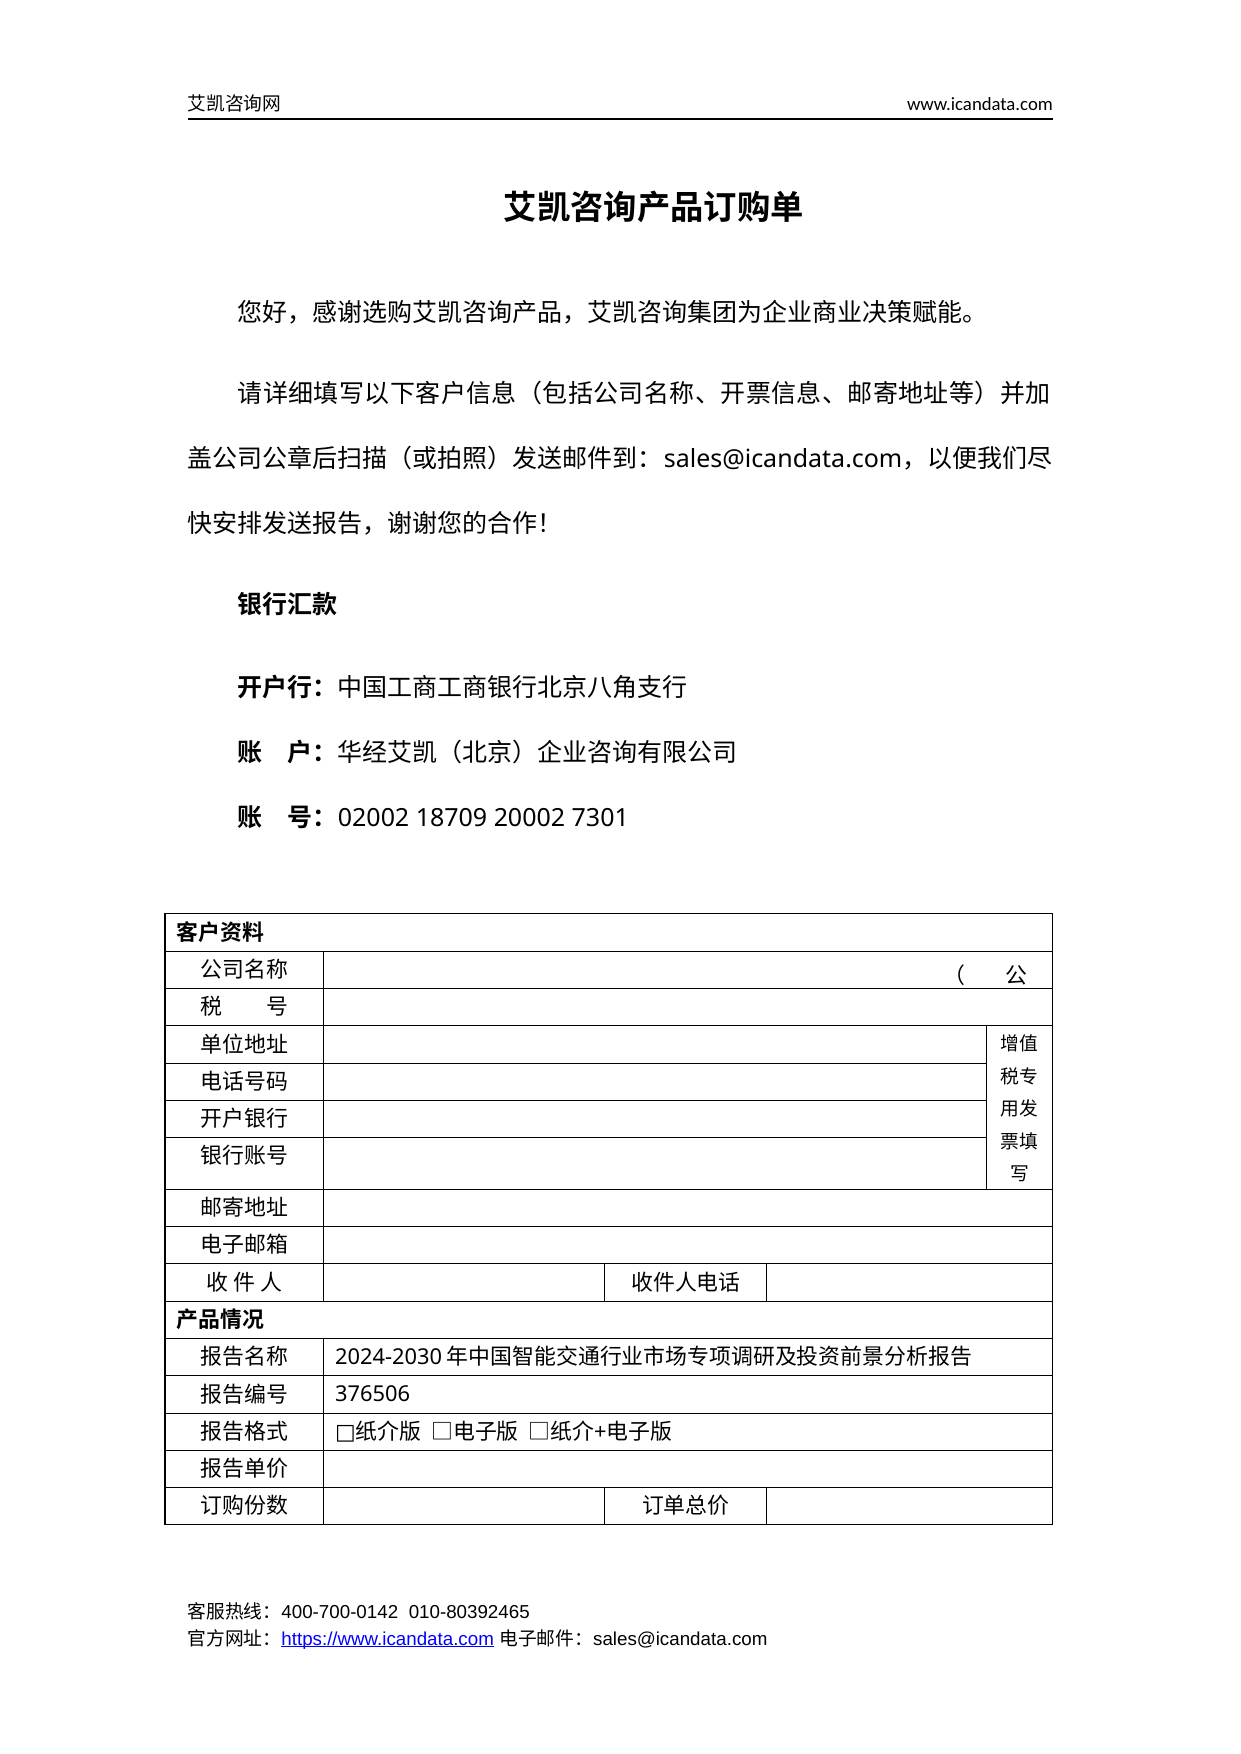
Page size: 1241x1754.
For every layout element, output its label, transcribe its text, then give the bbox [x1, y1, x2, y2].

table_cell [324, 1190, 1052, 1226]
table_cell 产品情况 [166, 1302, 1052, 1338]
table_cell 单位地址 [166, 1026, 323, 1062]
text 艾凯咨询产品订购单 [187, 172, 1053, 237]
table_cell 收 件 人 [166, 1264, 323, 1301]
table_cell 收件人电话 [605, 1264, 766, 1301]
table_cell 公司名称 [166, 952, 323, 988]
table_cell [324, 1488, 604, 1524]
table_cell 报告单价 [166, 1451, 323, 1487]
table_cell 电话号码 [166, 1064, 323, 1100]
text 您好，感谢选购艾凯咨询产品，艾凯咨询集团为企业商业决策赋能。 [187, 278, 1053, 343]
table_cell 增值税专用发票填写 [987, 1026, 1052, 1189]
table_cell 订购份数 [166, 1488, 323, 1524]
table_cell 订单总价 [605, 1488, 766, 1524]
table_cell 银行账号 [166, 1138, 323, 1189]
table_cell [324, 1451, 1052, 1487]
table_cell 开户银行 [166, 1101, 323, 1137]
table_cell 报告格式 [166, 1414, 323, 1450]
table_cell [324, 1264, 604, 1301]
table_cell 邮寄地址 [166, 1190, 323, 1226]
table_cell 2024-2030年中国智能交通行业市场专项调研及投资前景分析报告 [324, 1339, 1052, 1375]
table_cell □纸介版 □电子版 □纸介+电子版 [324, 1414, 1052, 1450]
table_cell [324, 1026, 986, 1062]
table_cell 电子邮箱 [166, 1227, 323, 1263]
text 账 户：华经艾凯（北京）企业咨询有限公司 [187, 718, 1053, 783]
table_cell [324, 989, 1052, 1025]
table_header 客户资料 [166, 914, 1052, 951]
table_cell 税 号 [166, 989, 323, 1025]
text 请详细填写以下客户信息（包括公司名称、开票信息、邮寄地址等）并加盖公司公章后扫描（或拍照）发送邮件到：sales@icandata.com，以便我们尽快安排发送报告，谢谢您的合作！ [187, 359, 1053, 554]
table_cell 报告名称 [166, 1339, 323, 1375]
table_cell 376506 [324, 1376, 1052, 1412]
table_cell [324, 1138, 986, 1189]
table_cell [324, 1064, 986, 1100]
table_cell [324, 1227, 1052, 1263]
table_cell [324, 1101, 986, 1137]
text 银行汇款 [187, 570, 1053, 635]
table_cell 报告编号 [166, 1376, 323, 1412]
table_cell [767, 1264, 1052, 1301]
table_cell [767, 1488, 1052, 1524]
table_cell [324, 952, 1052, 988]
text 开户行：中国工商工商银行北京八角支行 [187, 653, 1053, 718]
text 账 号：02002 18709 20002 7301 [187, 783, 1053, 848]
